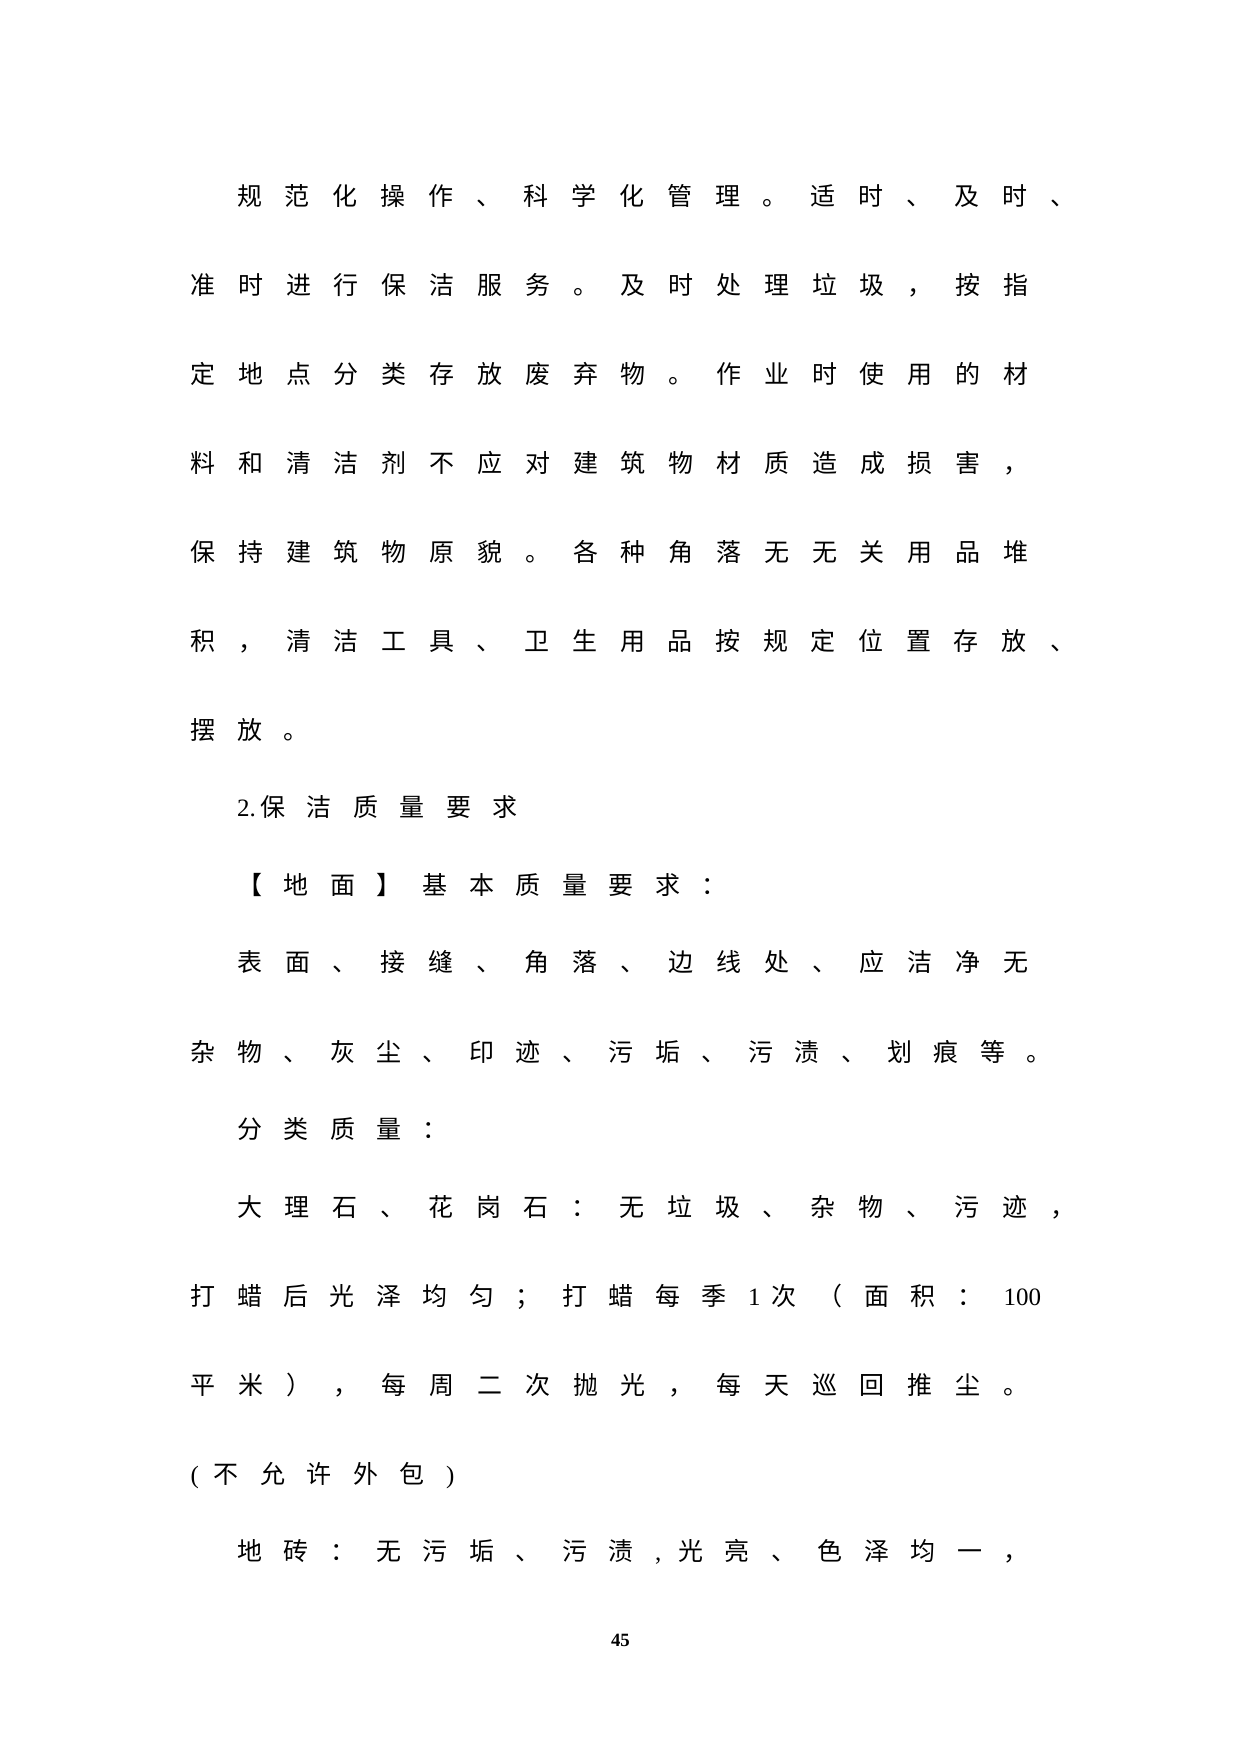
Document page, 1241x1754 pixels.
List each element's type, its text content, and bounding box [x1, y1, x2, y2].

text 表面、接缝、角落、边线处、应洁净无杂物、灰尘、印迹、污垢、污渍、划痕等。 [190, 931, 1050, 1080]
text 规范化操作、科学化管理。适时、及时、准时进行保洁服务。及时处理垃圾，按指定地点分类存放废弃物。作业时使用的材料和清洁剂不应对建筑物材质造成损害，保持建筑物原貌。各种角落无无关用品堆积，清洁工具、卫生用品按规定位置存放、摆放。 [190, 164, 1050, 758]
text 【地面】基本质量要求： [190, 854, 1050, 913]
text 分类质量： [190, 1098, 1050, 1157]
text 大理石、花岗石：无垃圾、杂物、污迹，打蜡后光泽均匀；打蜡每季1次（面积：100平米），每周二次抛光，每天巡回推尘。(不允许外包) [190, 1175, 1050, 1502]
text 2.保洁质量要求 [190, 776, 1050, 836]
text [190, 1520, 1050, 1579]
